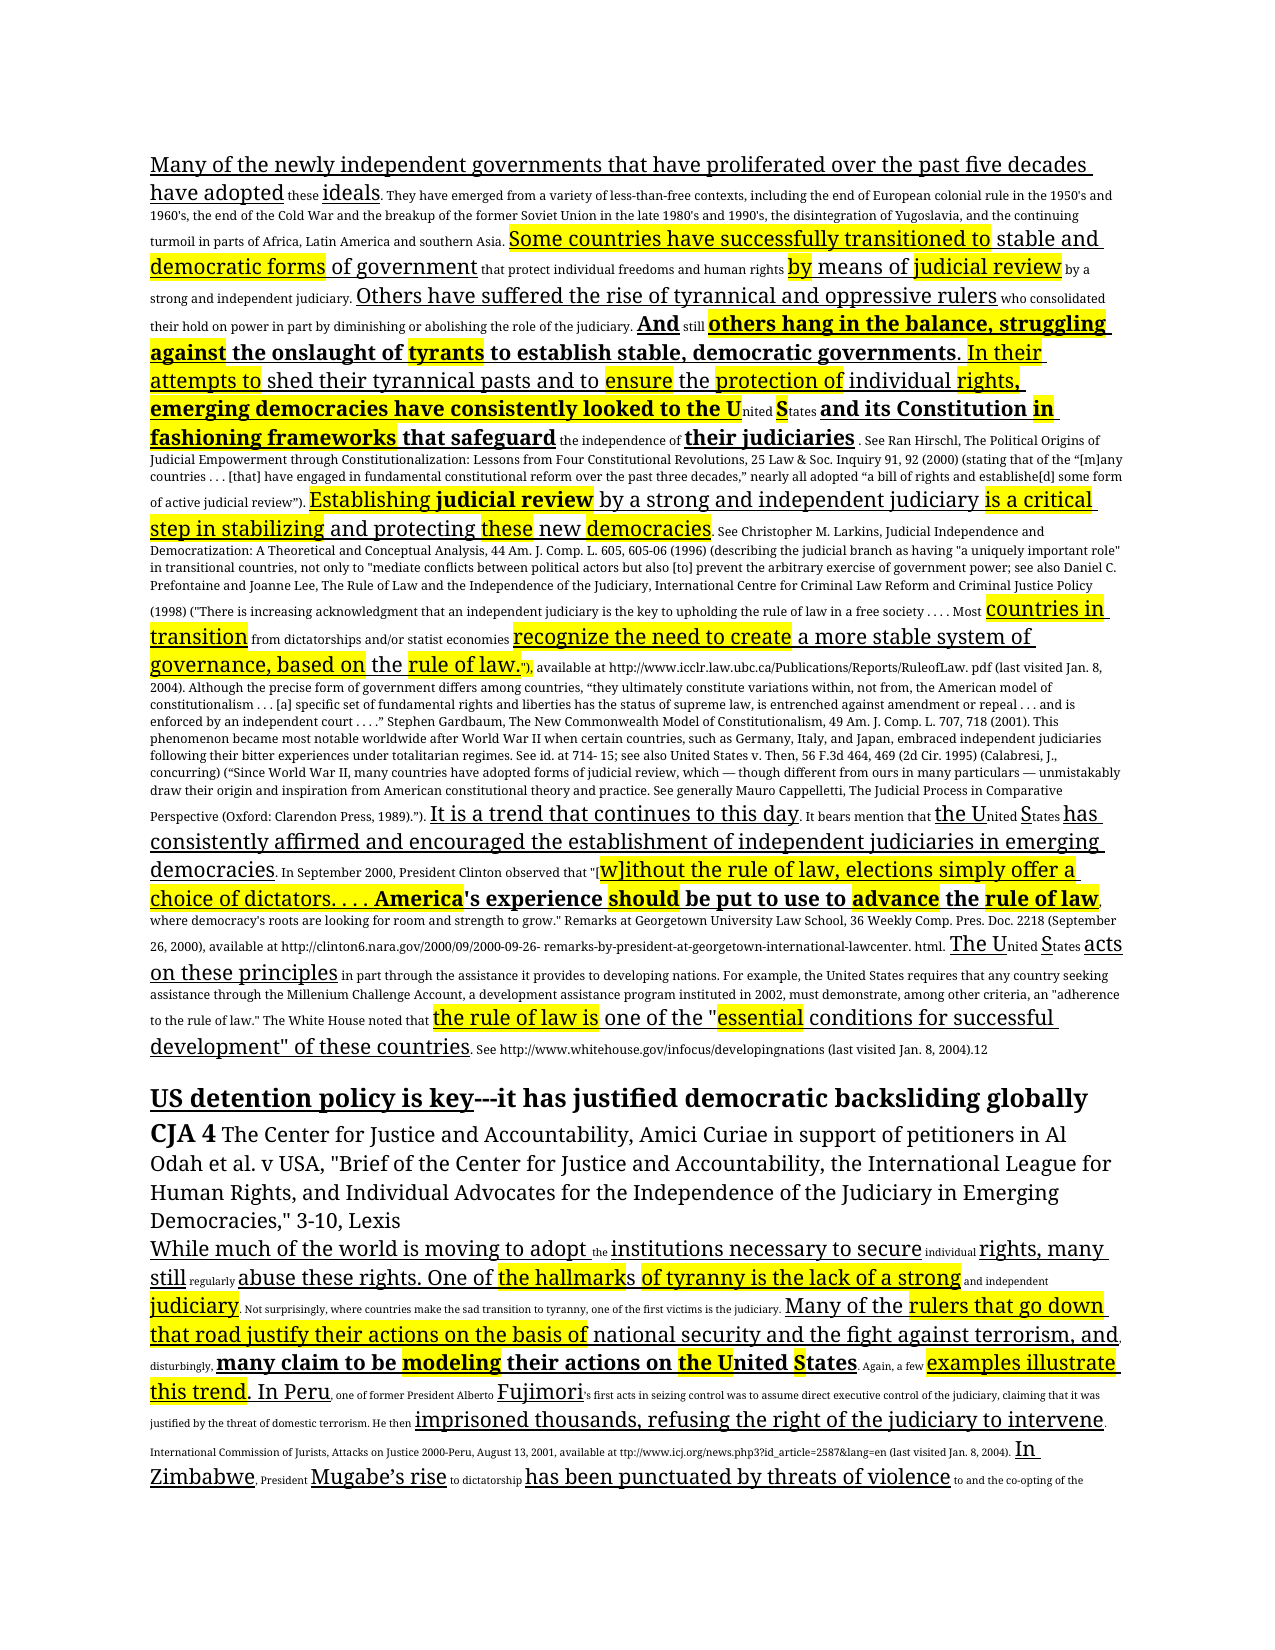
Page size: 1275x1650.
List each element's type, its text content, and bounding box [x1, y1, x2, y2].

text Many of the newly independent governments that have proliferated over the past five decades have adopted these ideals. They have emerged from a variety of less-than-free contexts, including the end of European colonial rule in the 1950's and 1960's, the end of the Cold War and the breakup of the former Soviet Union in the late 1980's and 1990's, the disintegration of Yugoslavia, and the continuing turmoil in parts of Africa, Latin America and southern Asia. Some countries have successfully transitioned to stable and democratic forms of government that protect individual freedoms and human rights by means of judicial review by a strong and independent judiciary. Others have suffered the rise of tyrannical and oppressive rulers who consolidated their hold on power in part by diminishing or abolishing the role of the judiciary. And still others hang in the balance, struggling against the onslaught of tyrants to establish stable, democratic governments. In their attempts to shed their tyrannical pasts and to ensure the protection of individual rights, emerging democracies have consistently looked to the United States and its Constitution in fashioning frameworks that safeguard the independence of their judiciaries . See Ran Hirschl, The Political Origins of Judicial Empowerment through Constitutionalization: Lessons from Four Constitutional Revolutions, 25 Law & Soc. Inquiry 91, 92 (2000) (stating that of the “[m]any countries . . . [that] have engaged in fundamental constitutional reform over the past three decades,” nearly all adopted “a bill of rights and establishe[d] some form of active judicial review”). Establishing judicial review by a strong and independent judiciary is a critical step in stabilizing and protecting these new democracies. See Christopher M. Larkins, Judicial Independence and Democratization: A Theoretical and Conceptual Analysis, 44 Am. J. Comp. L. 605, 605-06 (1996) (describing the judicial branch as having "a uniquely important role" in transitional countries, not only to "mediate conflicts between political actors but also [to] prevent the arbitrary exercise of government power; see also Daniel C. Prefontaine and Joanne Lee, The Rule of Law and the Independence of the Judiciary, International Centre for Criminal Law Reform and Criminal Justice Policy (1998) ("There is increasing acknowledgment that an independent judiciary is the key to upholding the rule of law in a free society . . . . Most countries in transition from dictatorships and/or statist economies recognize the need to create a more stable system of governance, based on the rule of law."), available at http://www.icclr.law.ubc.ca/Publications/Reports/RuleofLaw. pdf (last visited Jan. 8, 2004). Although the precise form of government differs among countries, “they ultimately constitute variations within, not from, the American model of constitutionalism . . . [a] specific set of fundamental rights and liberties has the status of supreme law, is entrenched against amendment or repeal . . . and is enforced by an independent court . . . .” Stephen Gardbaum, The New Commonwealth Model of Constitutionalism, 49 Am. J. Comp. L. 707, 718 (2001). This phenomenon became most notable worldwide after World War II when certain countries, such as Germany, Italy, and Japan, embraced independent judiciaries following their bitter experiences under totalitarian regimes. See id. at 714- 15; see also United States v. Then, 56 F.3d 464, 469 (2d Cir. 1995) (Calabresi, J., concurring) (“Since World War II, many countries have adopted forms of judicial review, which — though different from ours in many particulars — unmistakably draw their origin and inspiration from American constitutional theory and practice. See generally Mauro Cappelletti, The Judicial Process in Comparative Perspective (Oxford: Clarendon Press, 1989).”). It is a trend that continues to this day. It bears mention that the United States has consistently affirmed and encouraged the establishment of independent judiciaries in emerging democracies. In September 2000, President Clinton observed that "[w]ithout the rule of law, elections simply offer a choice of dictators. . . . America's experience should be put to use to advance the rule of law, where democracy's roots are looking for room and strength to grow." Remarks at Georgetown University Law School, 36 Weekly Comp. Pres. Doc. 2218 (September 26, 2000), available at http://clinton6.nara.gov/2000/09/2000-09-26- remarks-by-president-at-georgetown-international-lawcenter. html. The United States acts on these principles in part through the assistance it provides to developing nations. For example, the United States requires that any country seeking assistance through the Millenium Challenge Account, a development assistance program instituted in 2002, must demonstrate, among other criteria, an "adherence to the rule of law." The White House noted that the rule of law is one of the "essential conditions for successful development" of these countries. See http://www.whitehouse.gov/infocus/developingnations (last visited Jan. 8, 2004).12 [150, 150, 1125, 1060]
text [150, 1234, 1125, 1491]
subtitle US detention policy is key---it has justified democratic backsliding globally [150, 1081, 1125, 1115]
text CJA 4 The Center for Justice and Accountability, Amici Curiae in support of petitioners in Al Odah et al. v USA, "Brief of the Center for Justice and Accountability, the International League for Human Rights, and Individual Advocates for the Independence of the Judiciary in Emerging Democracies," 3-10, Lexis [150, 1115, 1125, 1234]
